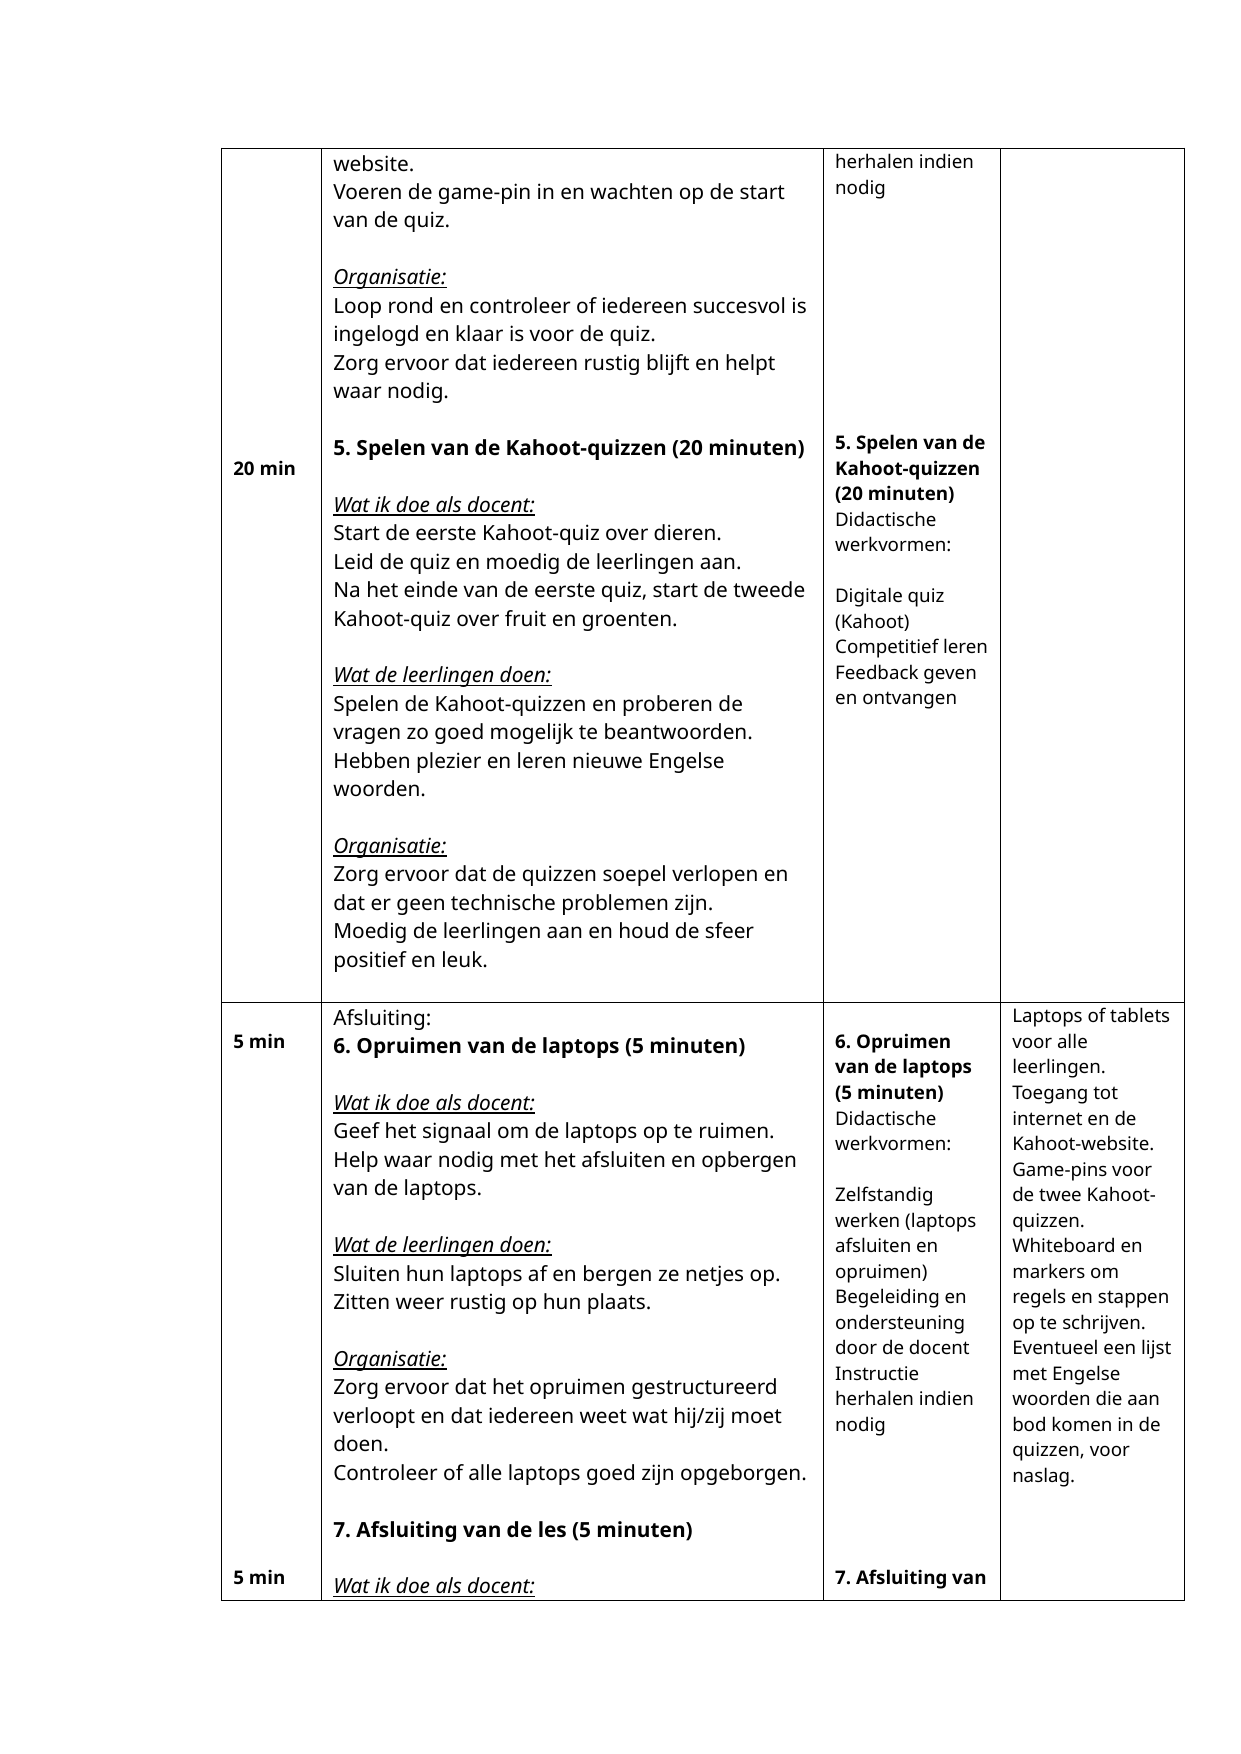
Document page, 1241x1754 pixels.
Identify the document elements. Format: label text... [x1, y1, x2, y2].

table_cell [1001, 149, 1184, 1002]
table_cell 5 min 5 min [222, 1003, 321, 1600]
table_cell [824, 1003, 1000, 1600]
table_cell 5 min 5 min 20 min [222, 149, 321, 1002]
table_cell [824, 149, 1000, 1002]
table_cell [322, 149, 823, 1002]
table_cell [322, 1003, 823, 1600]
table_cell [1001, 1003, 1184, 1600]
